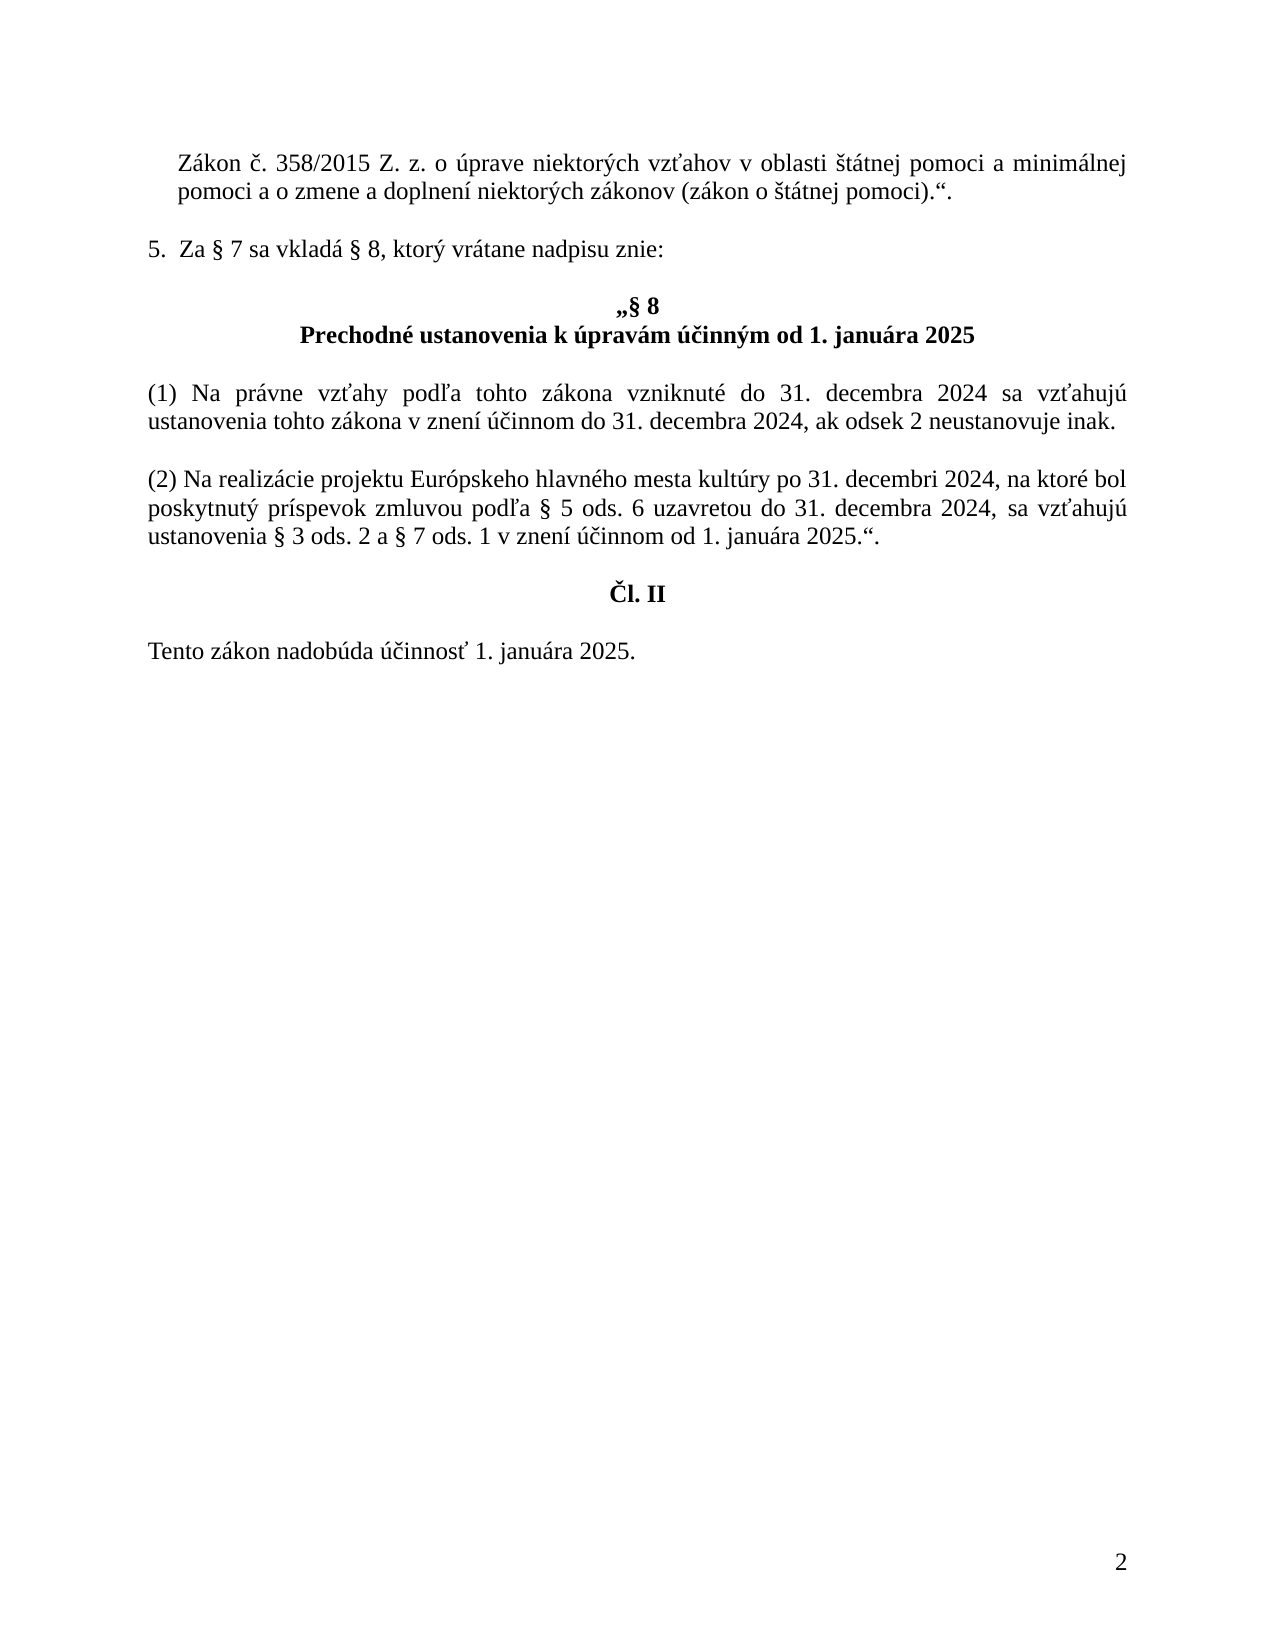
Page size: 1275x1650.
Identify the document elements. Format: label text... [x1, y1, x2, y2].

text 5. Za § 7 sa vkladá § 8, ktorý vrátane nadpisu znie: [148, 234, 1127, 263]
text Tento zákon nadobúda účinnosť 1. januára 2025. [148, 636, 1127, 665]
text „§ 8 [148, 291, 1127, 320]
text Čl. II [148, 579, 1127, 608]
text Zákon č. 358/2015 Z. z. o úprave niektorých vzťahov v oblasti štátnej pomoci a minimálnej pomoci a o zmene a doplnení niektorých zákonov (zákon o štátnej pomoci).“. [177, 148, 1127, 205]
text Prechodné ustanovenia k úpravám účinným od 1. januára 2025 [148, 320, 1127, 349]
text (1) Na právne vzťahy podľa tohto zákona vzniknuté do 31. decembra 2024 sa vzťahujú ustanovenia tohto zákona v znení účinnom do 31. decembra 2024, ak odsek 2 neustanovuje inak. [148, 378, 1127, 435]
text (2) Na realizácie projektu Európskeho hlavného mesta kultúry po 31. decembri 2024, na ktoré bol poskytnutý príspevok zmluvou podľa § 5 ods. 6 uzavretou do 31. decembra 2024, sa vzťahujú ustanovenia § 3 ods. 2 a § 7 ods. 1 v znení účinnom od 1. januára 2025.“. [148, 464, 1127, 550]
